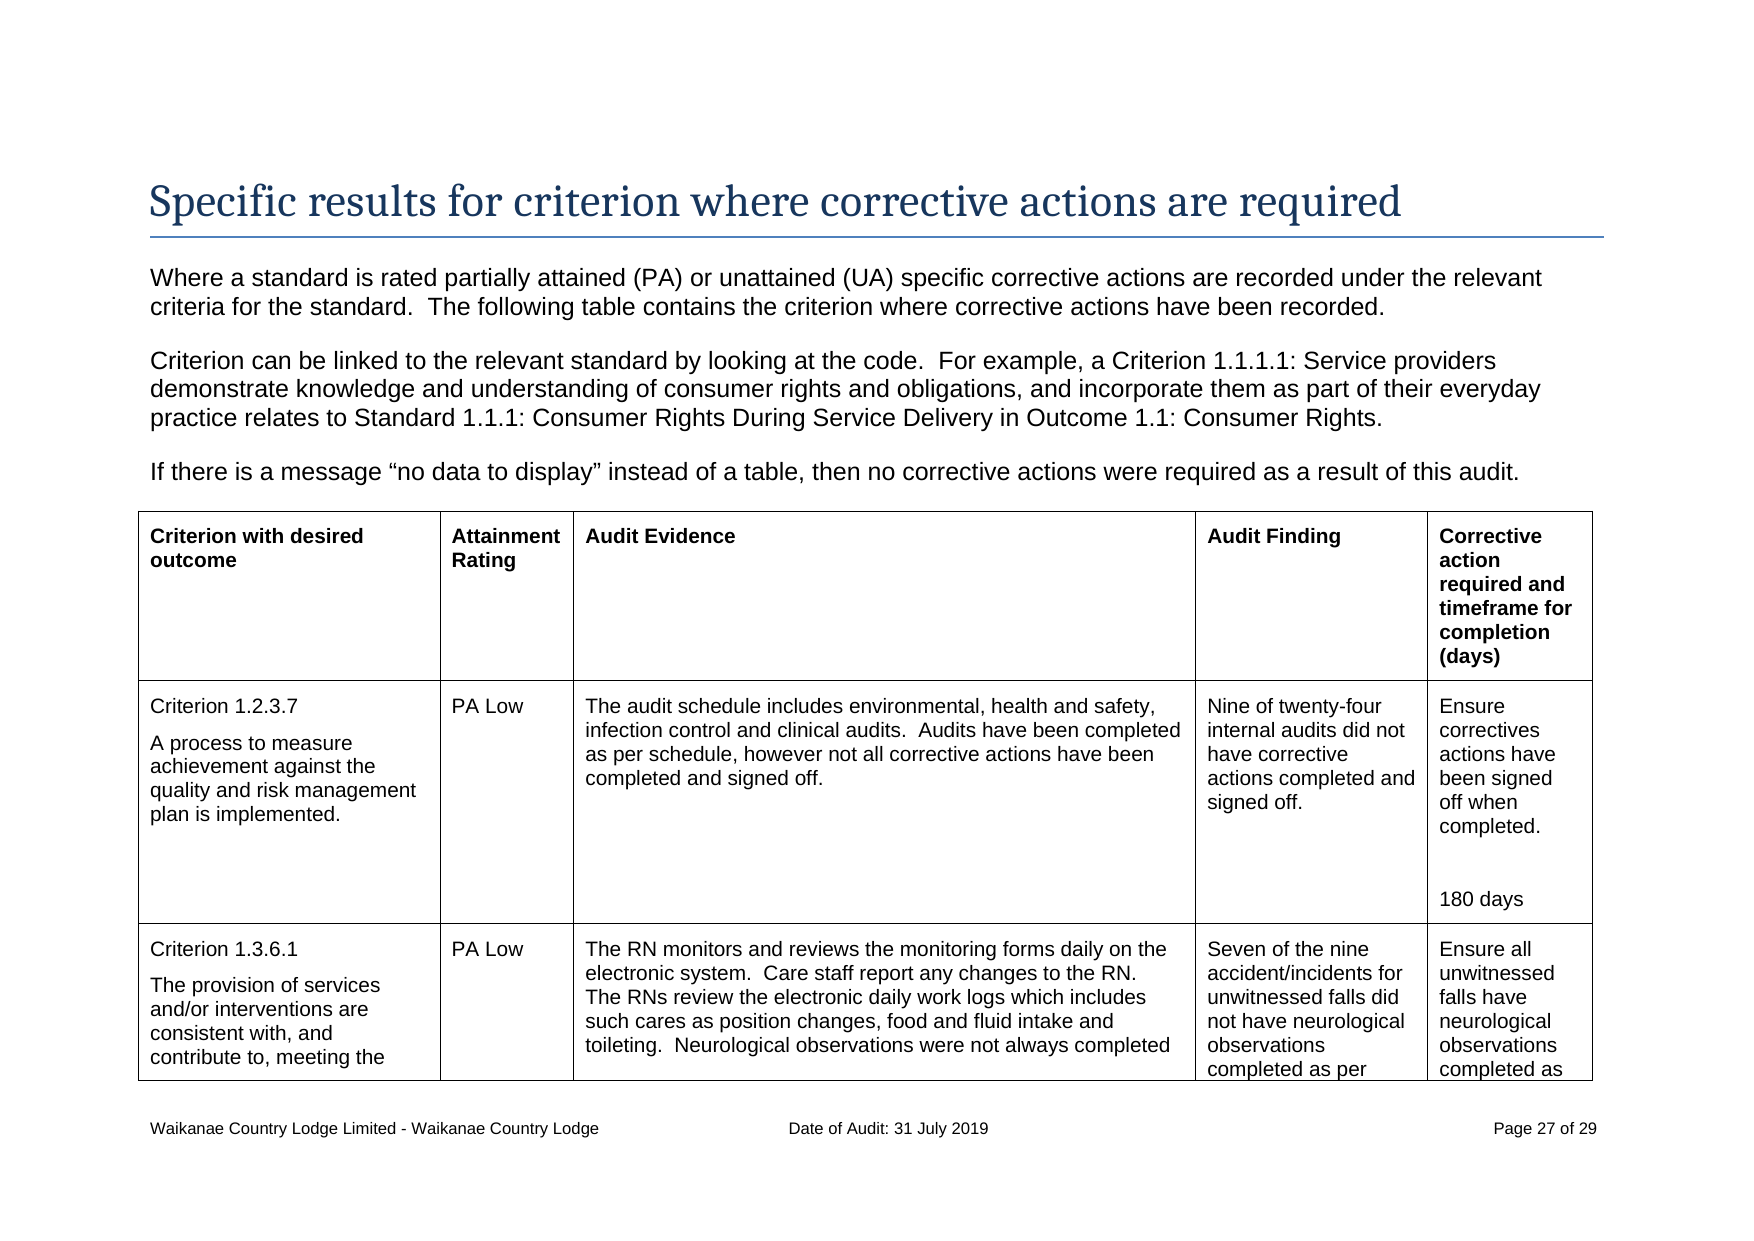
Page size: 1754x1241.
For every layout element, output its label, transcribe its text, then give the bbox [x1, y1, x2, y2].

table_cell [1196, 924, 1427, 1080]
text Where a standard is rated partially attained (PA) or unattained (UA) specific corrective actions are recorded under the relevant criteria for the standard. The following table contains the criterion where corrective actions have been recorded. [150, 263, 1604, 321]
table_header Audit Evidence [574, 512, 1195, 680]
table_header Criterion with desired outcome [139, 512, 440, 680]
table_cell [1428, 924, 1592, 1080]
table_cell The audit schedule includes environmental, health and safety, infection control and clinical audits. Audits have been completed as per schedule, however not all corrective actions have been completed and signed off. [574, 681, 1195, 923]
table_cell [139, 924, 440, 1080]
text Criterion can be linked to the relevant standard by looking at the code. For example, a Criterion 1.1.1.1: Service providers demonstrate knowledge and understanding of consumer rights and obligations, and incorporate them as part of their everyday practice relates to Standard 1.1.1: Consumer Rights During Service Delivery in Outcome 1.1: Consumer Rights. [150, 346, 1604, 432]
table_cell Nine of twenty-four internal audits did not have corrective actions completed and signed off. [1196, 681, 1427, 923]
table_header Corrective action required and timeframe for completion (days) [1428, 512, 1592, 680]
table_cell PA Low [441, 681, 573, 923]
table_header Attainment Rating [441, 512, 573, 680]
text If there is a message “no data to display” instead of a table, then no corrective actions were required as a result of this audit. [150, 457, 1604, 486]
table_cell Ensure correctives actions have been signed off when completed. 180 days [1428, 681, 1592, 923]
subtitle Specific results for criterion where corrective actions are required [150, 175, 1604, 236]
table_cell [574, 924, 1195, 1080]
table_cell PA Low [441, 924, 573, 1080]
table_cell Criterion 1.2.3.7 A process to measure achievement against the quality and risk management plan is implemented. [139, 681, 440, 923]
table_header Audit Finding [1196, 512, 1427, 680]
